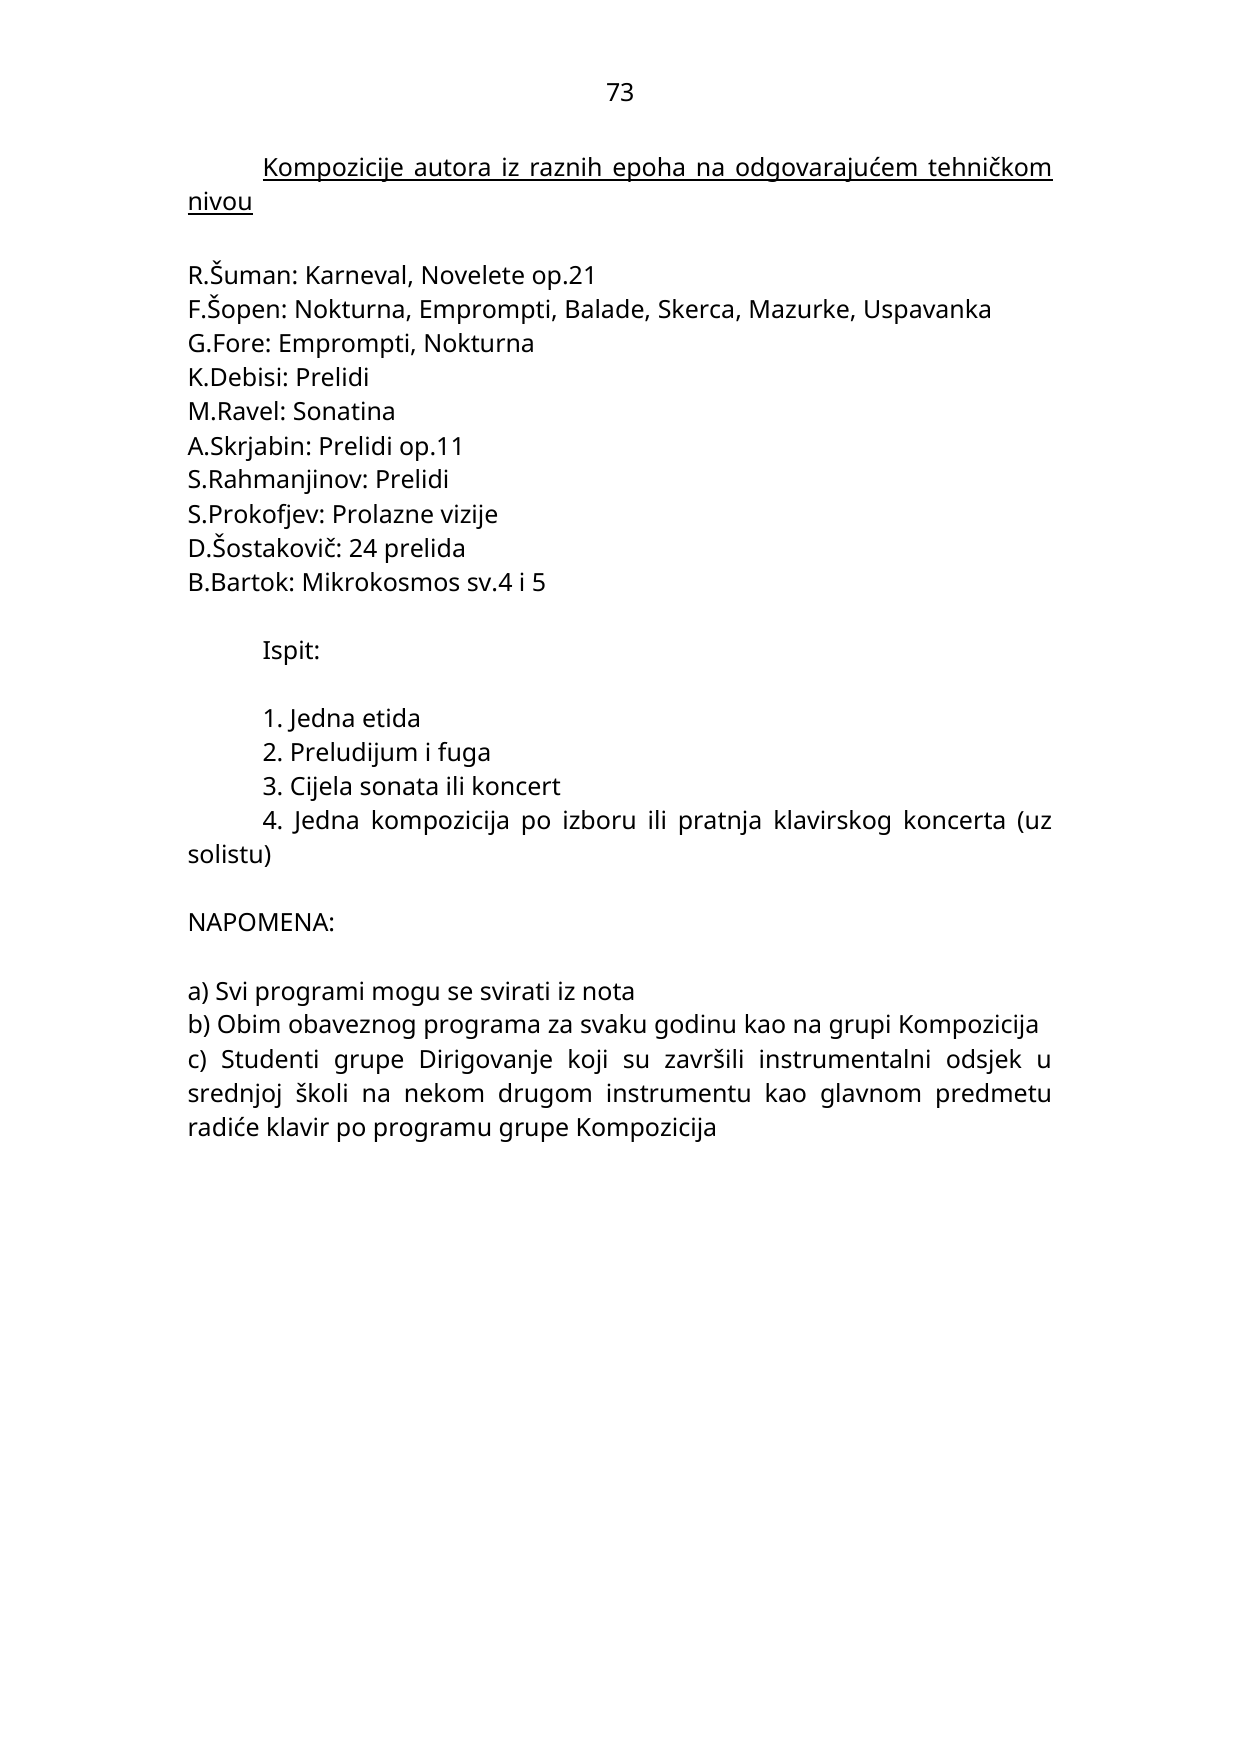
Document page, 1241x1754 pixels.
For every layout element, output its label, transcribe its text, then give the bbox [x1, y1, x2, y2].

text R.Šuman: Karneval, Novelete op.21 [187, 258, 1053, 292]
text NAPOMENA: [187, 905, 1053, 939]
text M.Ravel: Sonatina [187, 394, 1053, 428]
text 4. Jedna kompozicija po izboru ili pratnja klavirskog koncerta (uz solistu) [187, 803, 1053, 871]
text S.Prokofjev: Prolazne vizije [187, 496, 1053, 530]
text Kompozicije autora iz raznih epoha na odgovarajućem tehničkom nivou [187, 150, 1053, 218]
text B.Bartok: Mikrokosmos sv.4 i 5 [187, 564, 1053, 598]
text Ispit: [187, 632, 1053, 667]
text 1. Jedna etida [187, 701, 1053, 735]
text F.Šopen: Nokturna, Emprompti, Balade, Skerca, Mazurke, Uspavanka [187, 292, 1053, 326]
text c) Studenti grupe Dirigovanje koji su završili instrumentalni odsjek u srednjoj školi na nekom drugom instrumentu kao glavnom predmetu radiće klavir po programu grupe Kompozicija [187, 1041, 1053, 1143]
text K.Debisi: Prelidi [187, 360, 1053, 394]
text a) Svi programi mogu se svirati iz nota [187, 973, 1053, 1007]
text A.Skrjabin: Prelidi op.11 [187, 428, 1053, 462]
text 3. Cijela sonata ili koncert [187, 769, 1053, 803]
text b) Obim obaveznog programa za svaku godinu kao na grupi Kompozicija [187, 1007, 1053, 1041]
text G.Fore: Emprompti, Nokturna [187, 326, 1053, 360]
text S.Rahmanjinov: Prelidi [187, 462, 1053, 496]
text D.Šostakovič: 24 prelida [187, 530, 1053, 564]
text 2. Preludijum i fuga [187, 735, 1053, 769]
